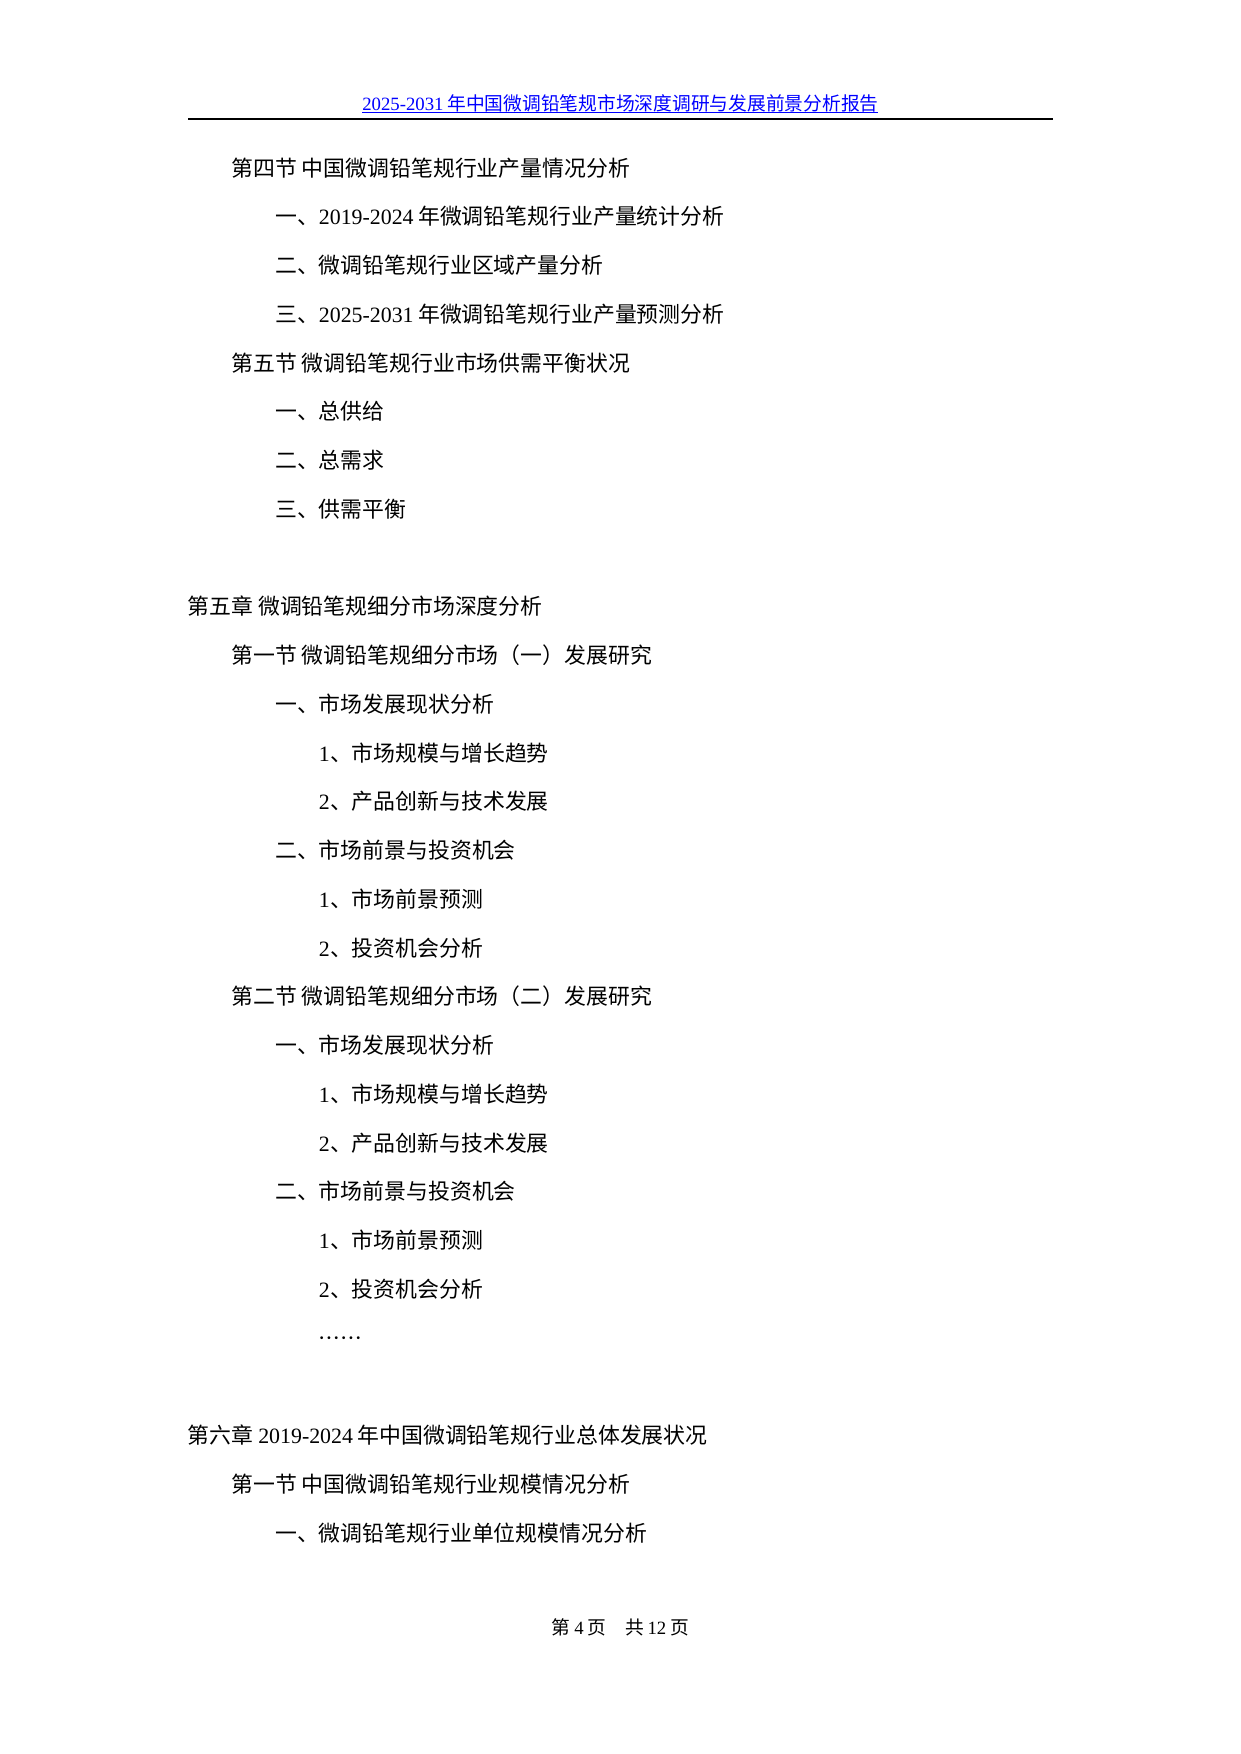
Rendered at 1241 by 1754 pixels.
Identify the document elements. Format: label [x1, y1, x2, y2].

text [187, 150, 1053, 1548]
